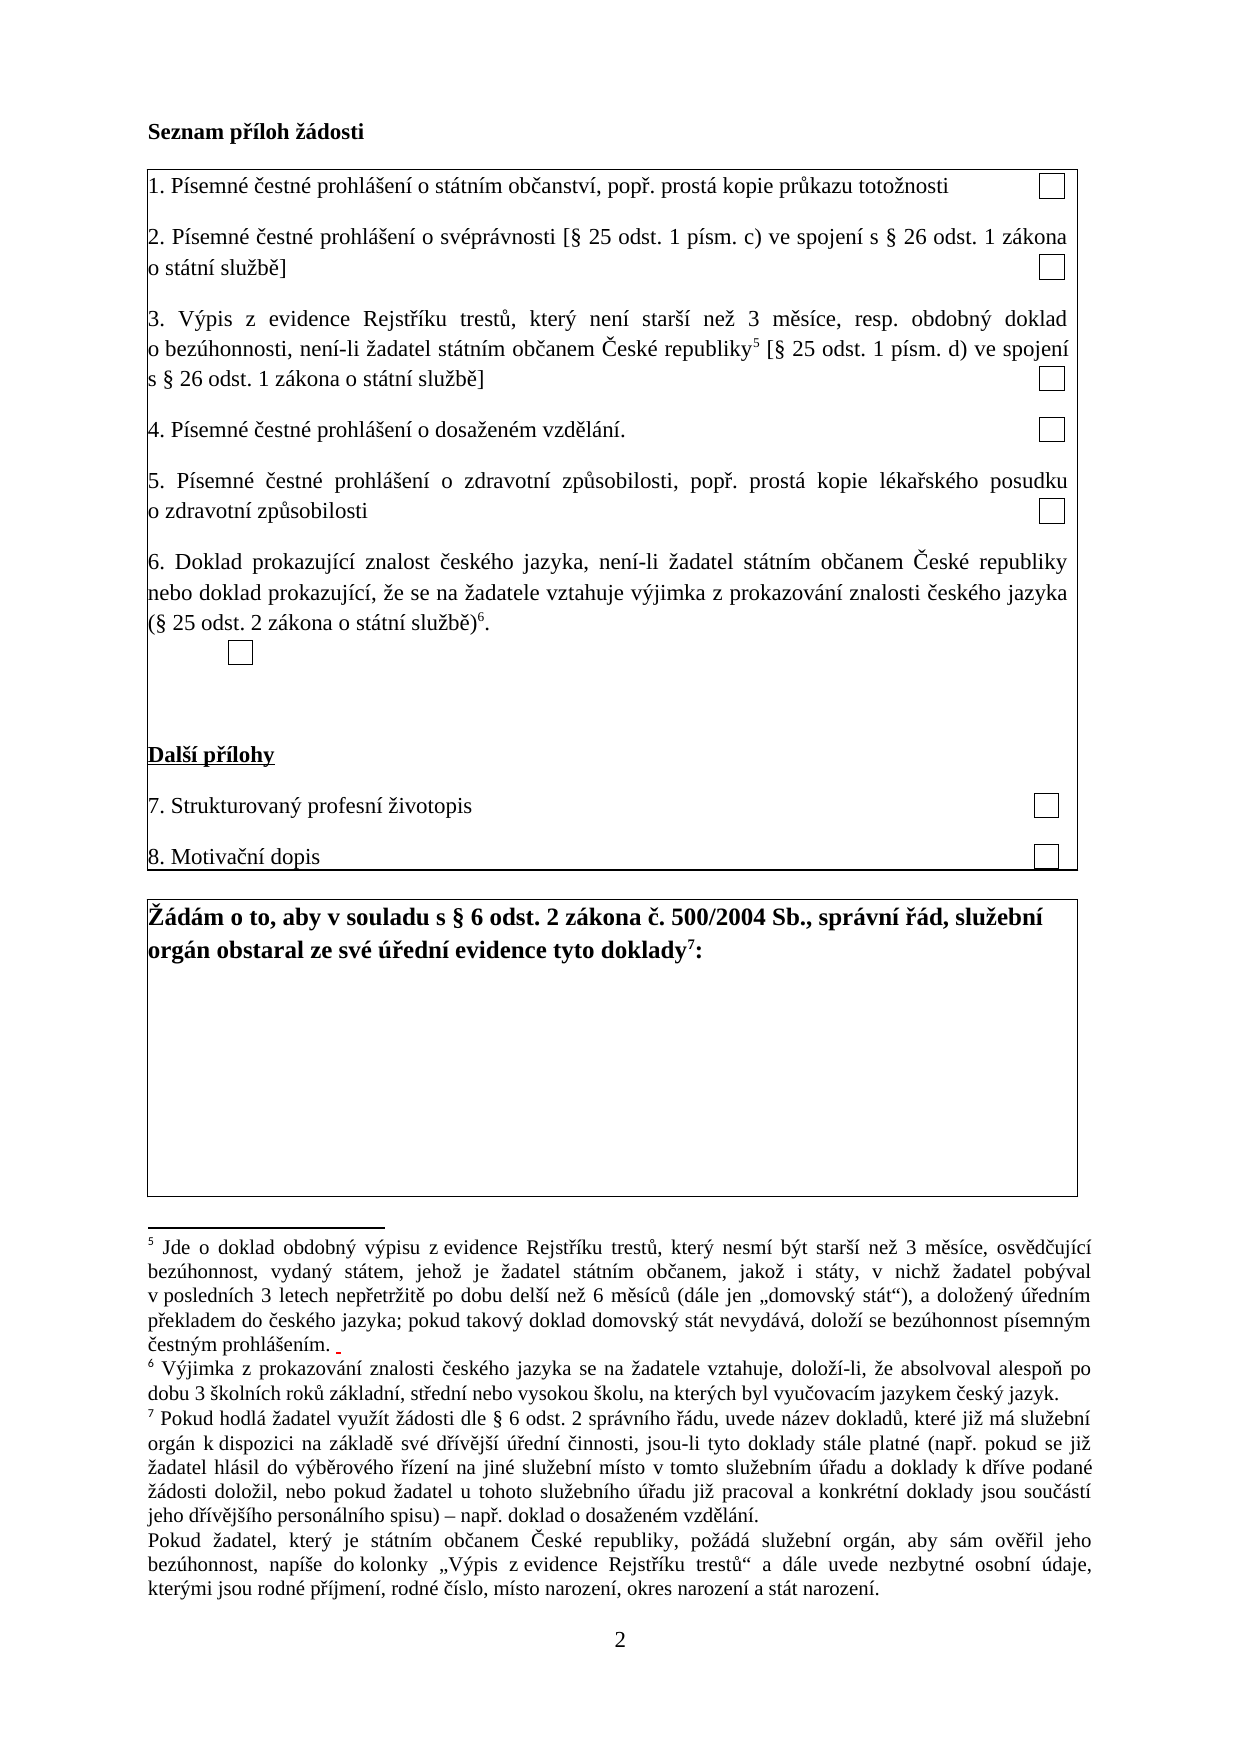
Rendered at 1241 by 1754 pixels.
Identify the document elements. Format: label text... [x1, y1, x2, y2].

text 1. Písemné čestné prohlášení o státním občanství, popř. prostá kopie průkazu totožnosti [148, 170, 1077, 199]
text 4. Písemné čestné prohlášení o dosaženém vzdělání. [148, 413, 1077, 442]
text 3. Výpis z evidence Rejstříku trestů, který není starší než 3 měsíce, resp. obdobný doklad o bezúhonnosti, není-li žadatel státním občanem České republiky [§ 25 odst. 1 písm. d) ve spojení s § 26 odst. 1 zákona o státní službě] [148, 301, 1077, 391]
text Další přílohy [148, 738, 1077, 767]
text 8. Motivační dopis [148, 840, 1077, 869]
text Žádám o to, aby v souladu s § 6 odst. 2 zákona č. 500/2004 Sb., správní řád, služební orgán obstaral ze své úřední evidence tyto doklady: [148, 900, 1077, 964]
text Seznam příloh žádosti [148, 118, 1092, 144]
text 5. Písemné čestné prohlášení o zdravotní způsobilosti, popř. prostá kopie lékařského posudku o zdravotní způsobilosti [148, 464, 1077, 524]
text 6. Doklad prokazující znalost českého jazyka, není-li žadatel státním občanem České republiky nebo doklad prokazující, že se na žadatele vztahuje výjimka z prokazování znalosti českého jazyka (§ 25 odst. 2 zákona o státní službě). [148, 545, 1077, 665]
text 7. Strukturovaný profesní životopis [148, 789, 1077, 818]
text 2. Písemné čestné prohlášení o svéprávnosti [§ 25 odst. 1 písm. c) ve spojení s § 26 odst. 1 zákona o státní službě] [148, 220, 1077, 280]
